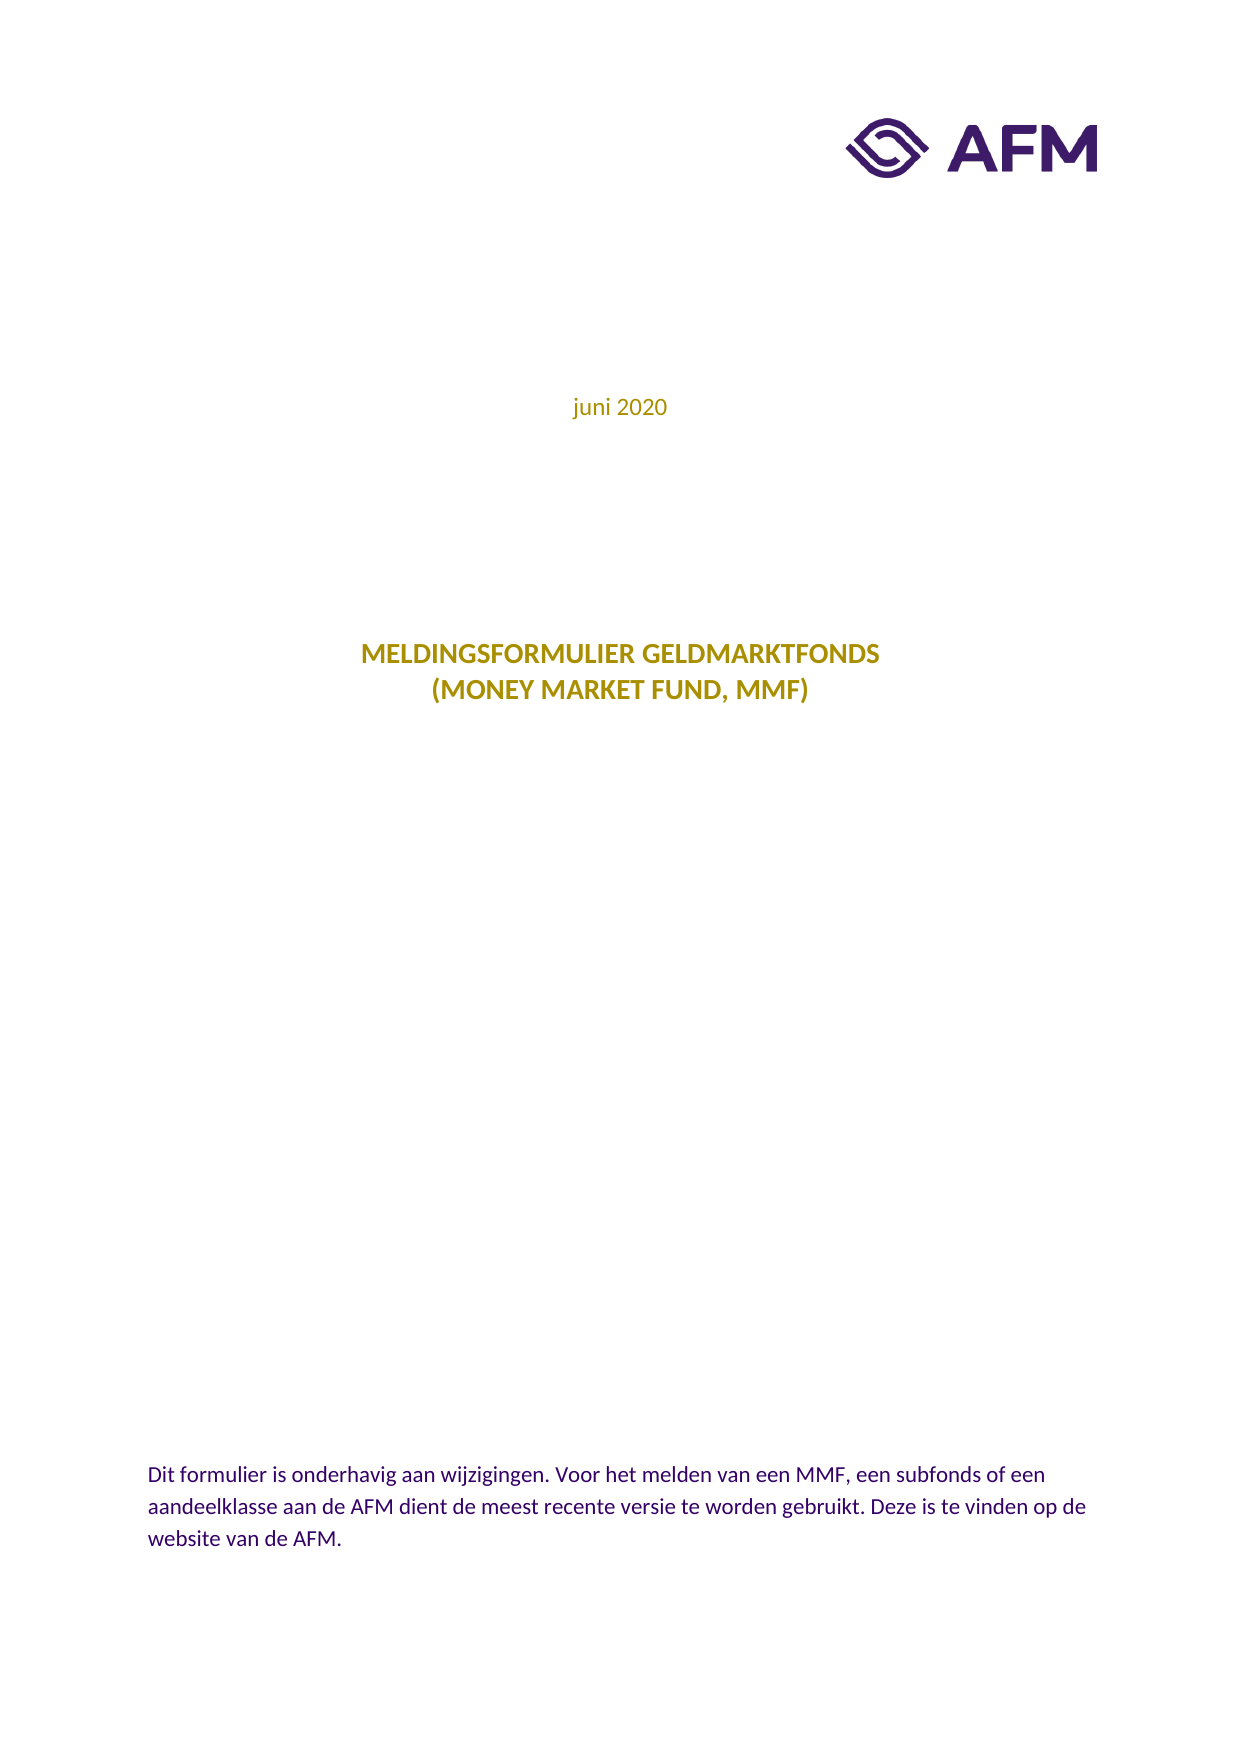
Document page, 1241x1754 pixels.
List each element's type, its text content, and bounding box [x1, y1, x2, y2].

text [148, 1460, 1093, 1552]
text MELDINGSFORMULIER geldmarktfonds [148, 635, 1093, 671]
text (money market fund, MMF) [148, 671, 1093, 706]
text juni 2020 [148, 391, 1093, 421]
picture [844, 118, 1098, 178]
